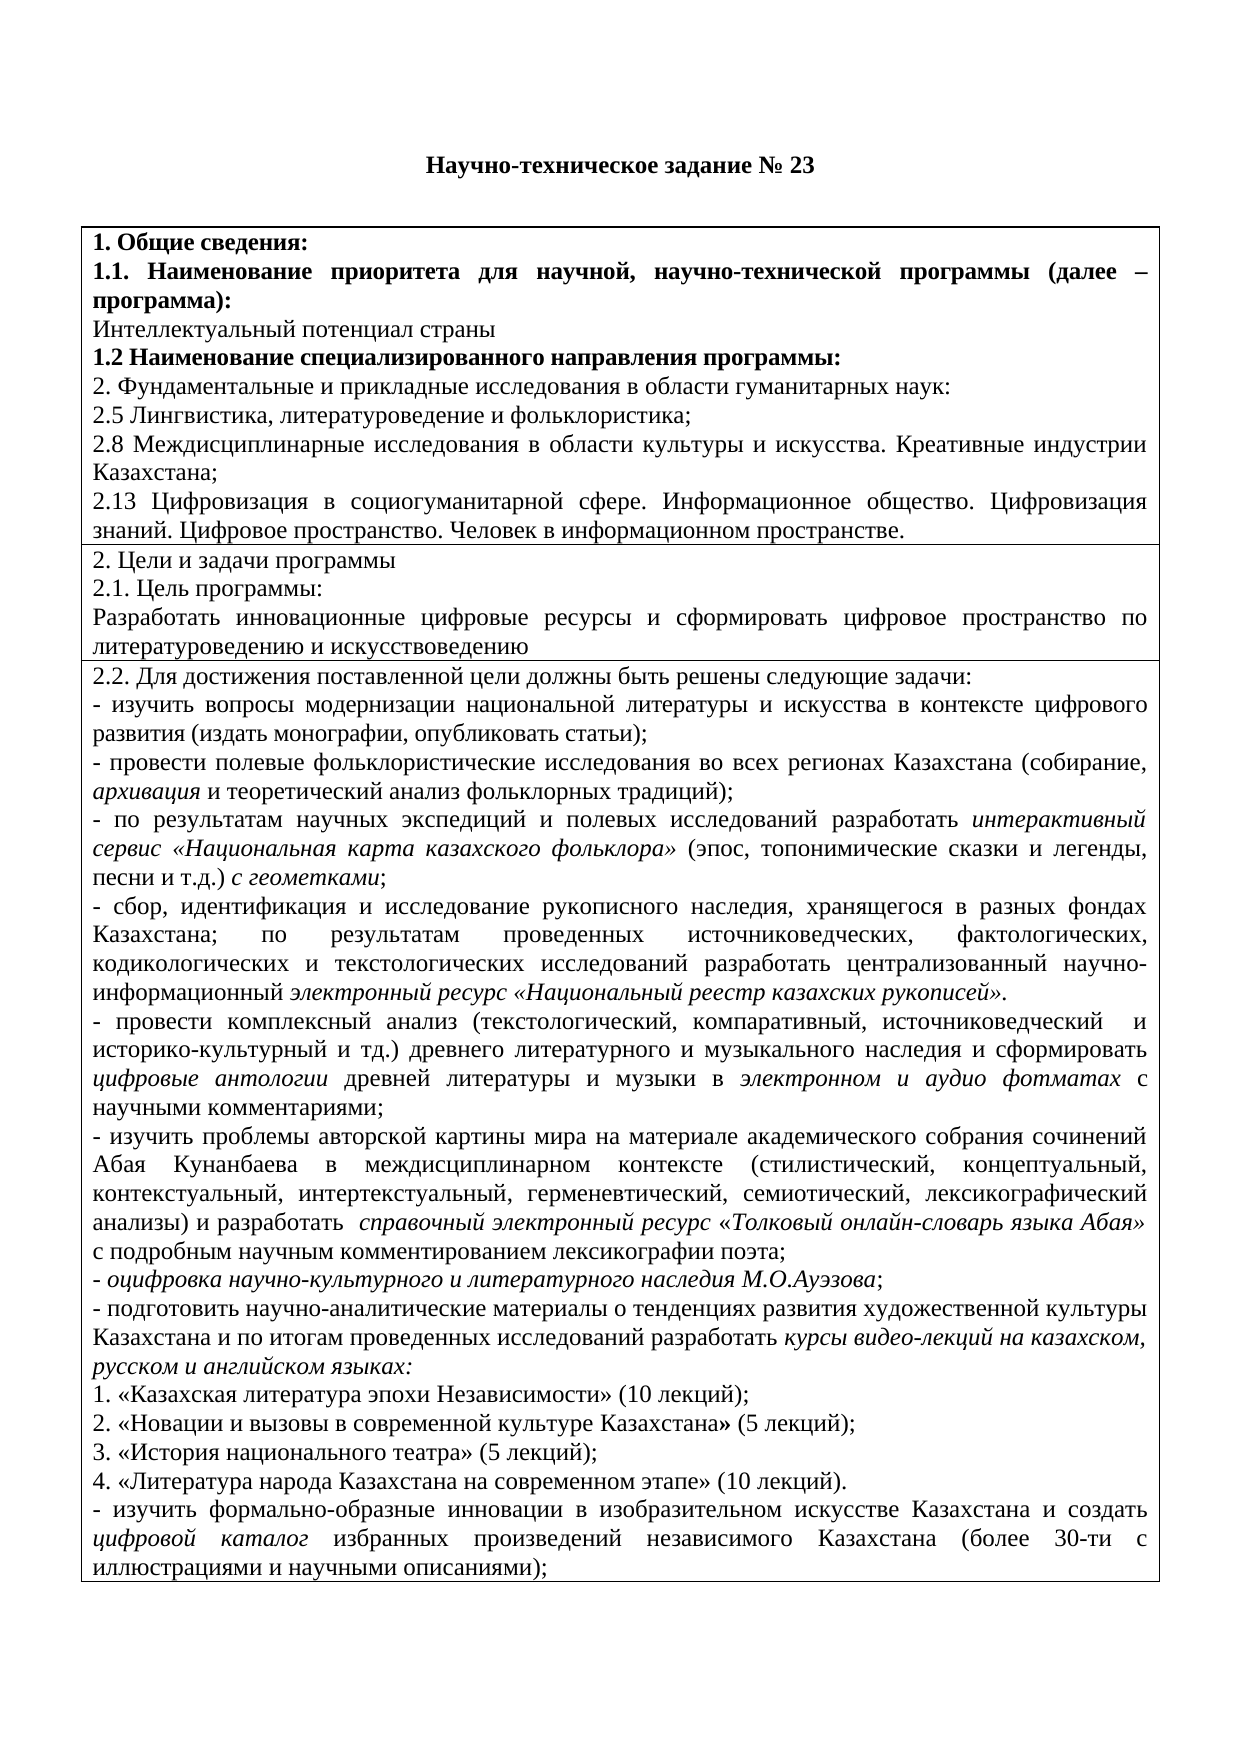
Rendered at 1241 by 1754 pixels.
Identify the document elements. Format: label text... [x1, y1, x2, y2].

table_header 1. Общие сведения: 1.1. Наименование приоритета для научной, научно-технической программы (далее – программа): Интеллектуальный потенциал страны 1.2 Наименование специализированного направления программы: 2. Фундаментальные и прикладные исследования в области гуманитарных наук: 2.5 Лингвистика, литературоведение и фольклористика; 2.8 Междисциплинарные исследования в области культуры и искусства. Креативные индустрии Казахстана; 2.13 Цифровизация в социогуманитарной сфере. Информационное общество. Цифровизация знаний. Цифровое пространство. Человек в информационном пространстве. [82, 228, 1159, 544]
table_cell 2. Цели и задачи программы 2.1. Цель программы: Разработать инновационные цифровые ресурсы и сформировать цифровое пространство по литературоведению и искусствоведению [82, 545, 1159, 660]
text Научно-техническое задание № 23 [150, 150, 1090, 179]
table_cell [82, 661, 1159, 1581]
